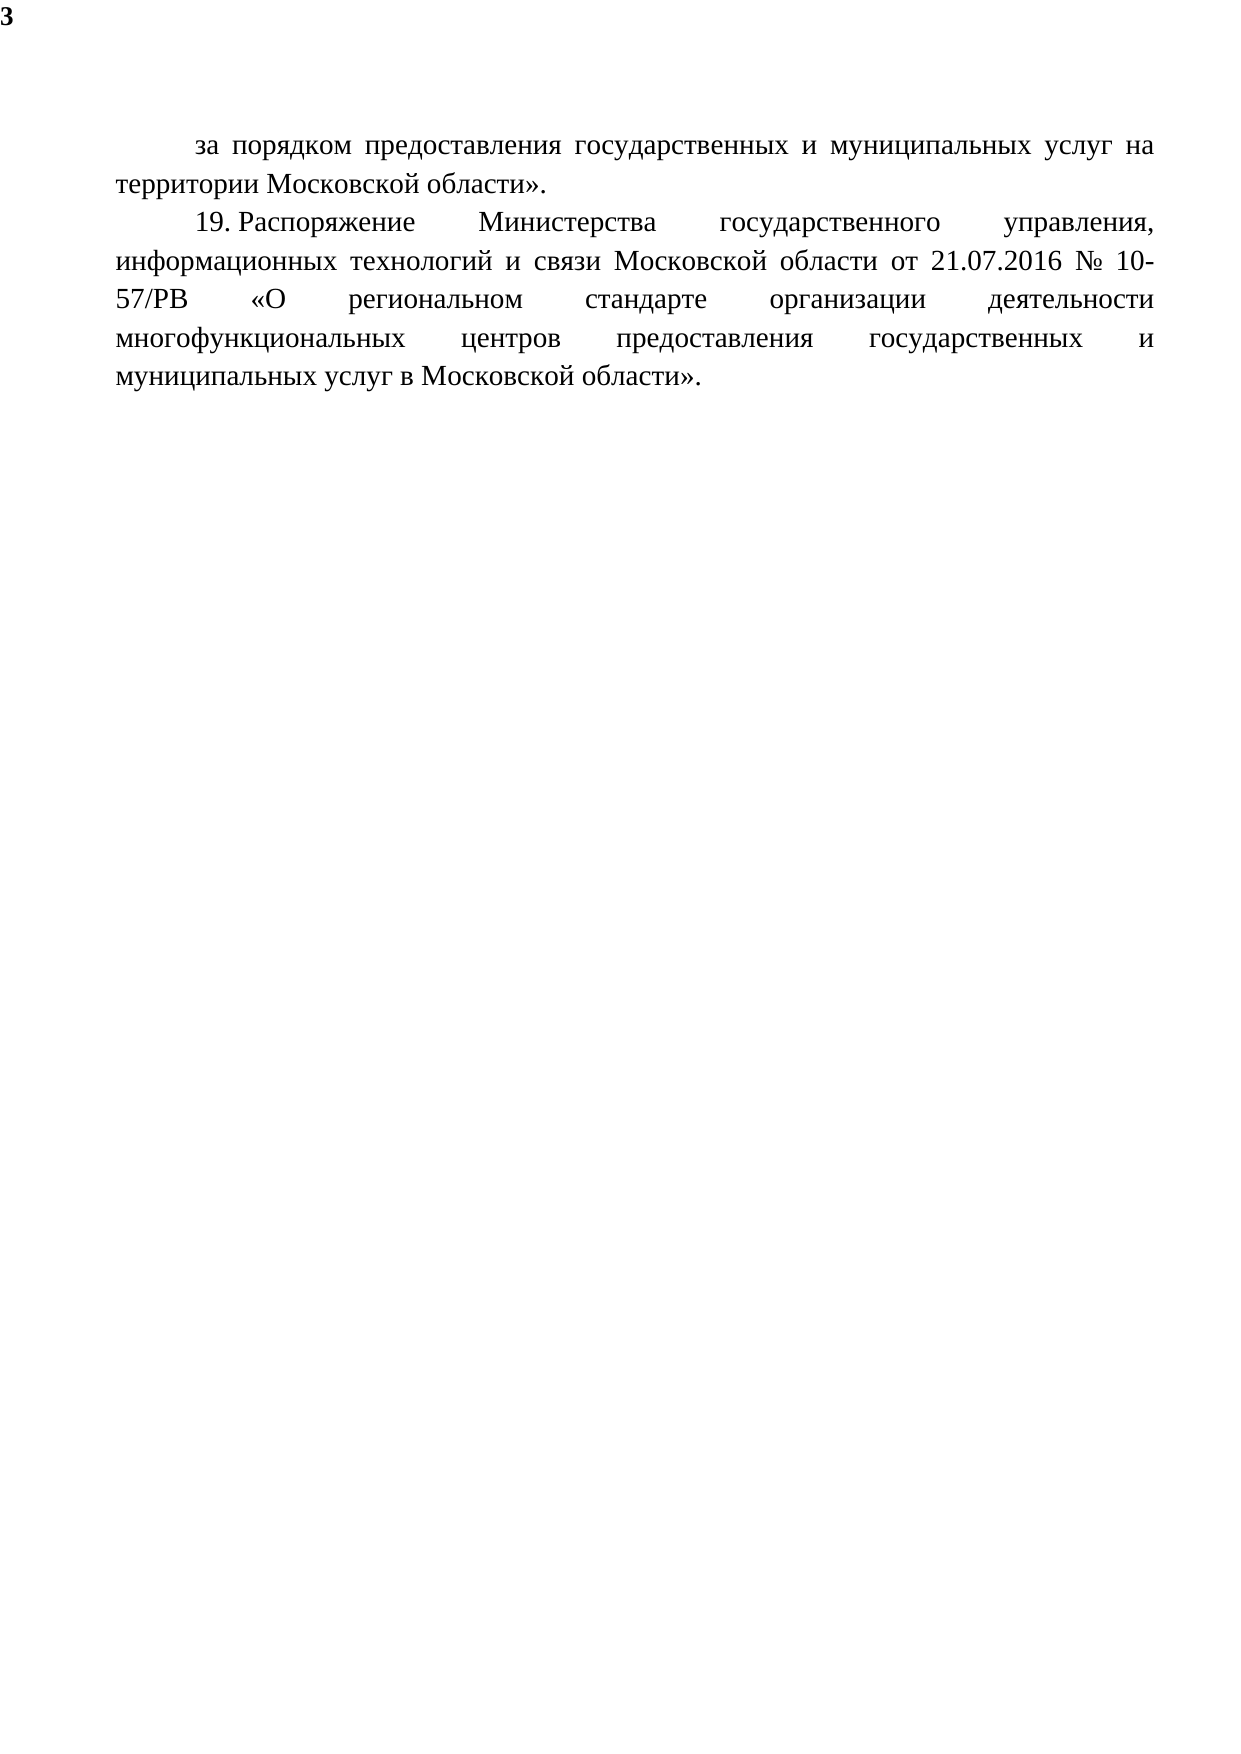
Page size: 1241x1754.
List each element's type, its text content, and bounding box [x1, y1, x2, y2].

text за порядком предоставления государственных и муниципальных услуг на территории Московской области». [115, 124, 1155, 201]
list Распоряжение Министерства государственного управления, информационных технологий и связи Московской области от 21.07.2016 № 10-57/РВ «О региональном стандарте организации деятельности многофункциональных центров предоставления государственных и муниципальных услуг в Московской области». [115, 201, 1155, 393]
